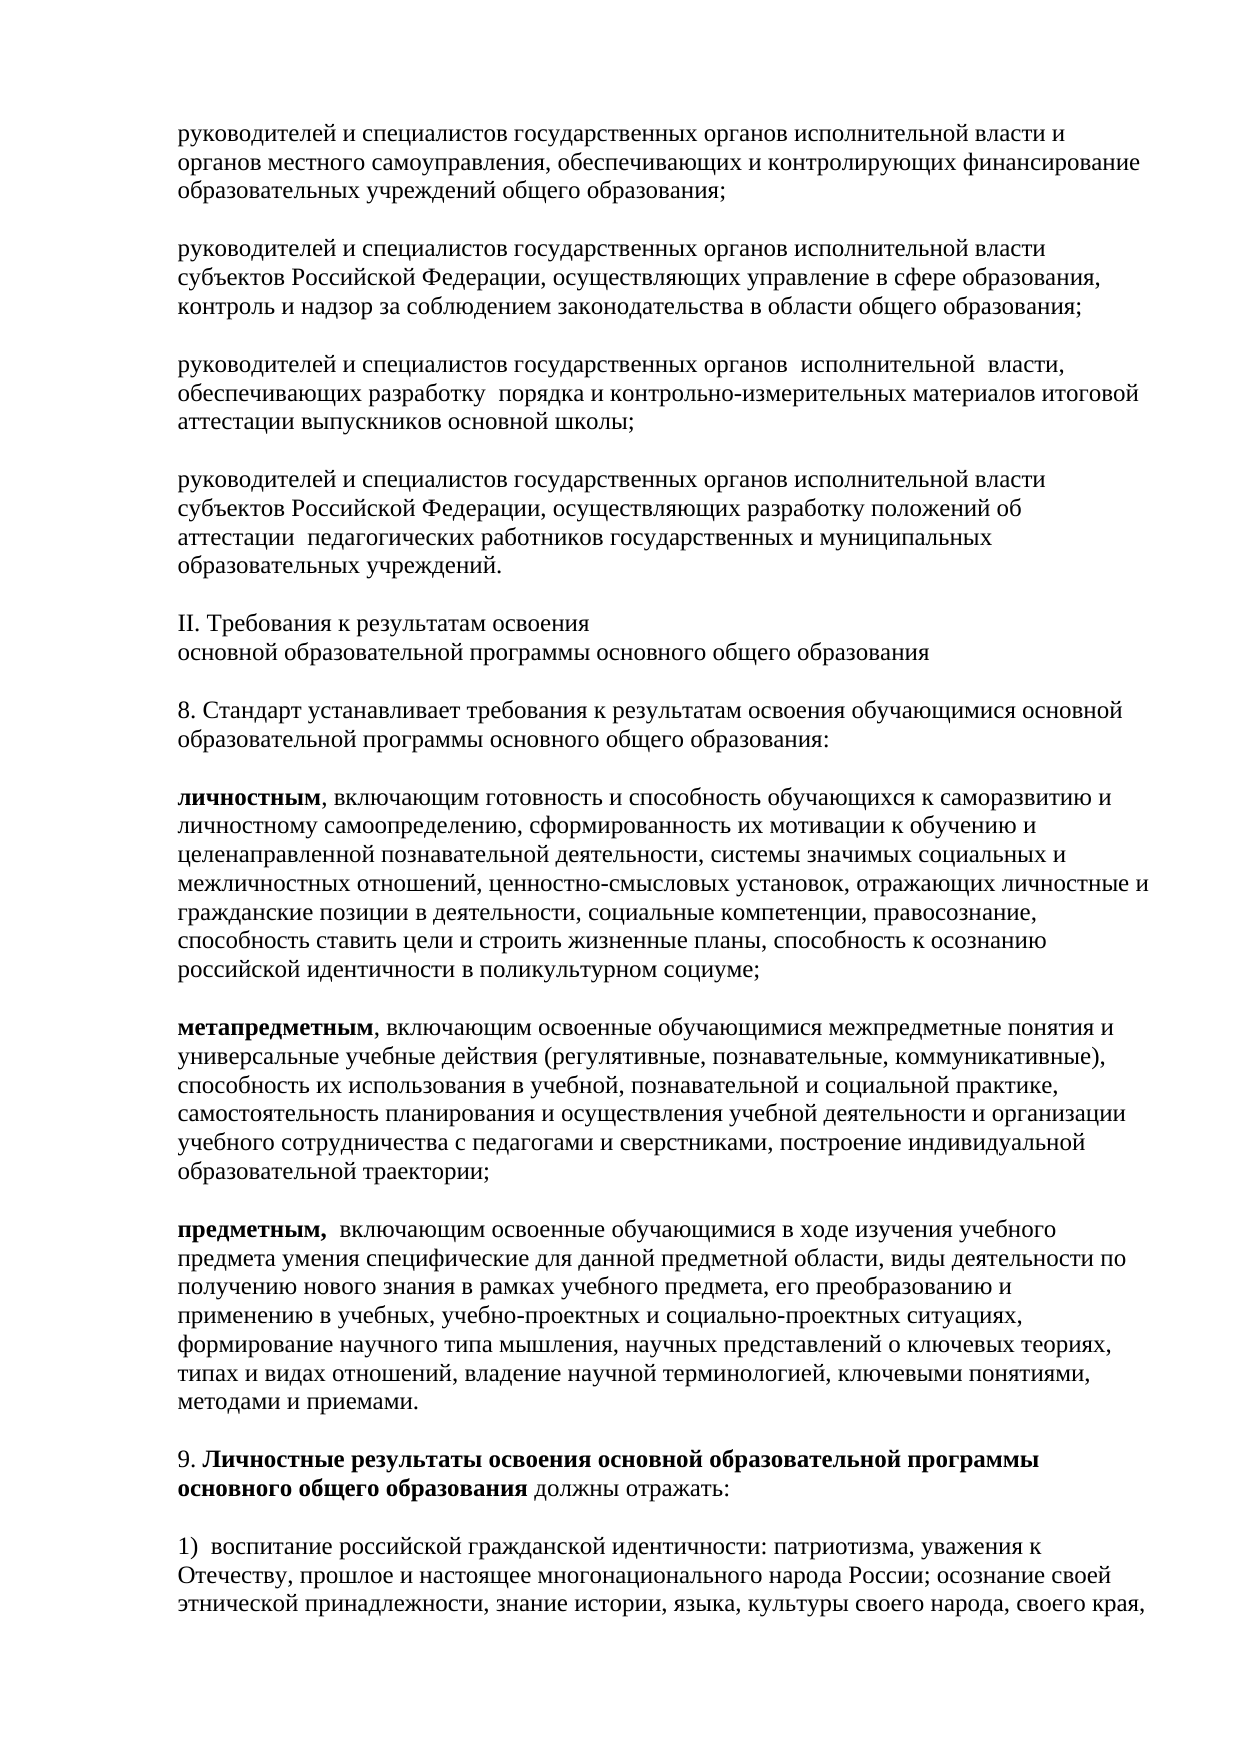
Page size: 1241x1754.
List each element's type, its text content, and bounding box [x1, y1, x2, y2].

text 8. Стандарт устанавливает требования к результатам освоения обучающимися основной образовательной программы основного общего образования: [177, 695, 1152, 753]
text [177, 1531, 1152, 1617]
text руководителей и специалистов государственных органов исполнительной власти субъектов Российской Федерации, осуществляющих разработку положений об аттестации педагогических работников государственных и муниципальных образовательных учреждений. [177, 464, 1152, 579]
text руководителей и специалистов государственных органов исполнительной власти, обеспечивающих разработку порядка и контрольно-измерительных материалов итоговой аттестации выпускников основной школы; [177, 349, 1152, 435]
text руководителей и специалистов государственных органов исполнительной власти субъектов Российской Федерации, осуществляющих управление в сфере образования, контроль и надзор за соблюдением законодательства в области общего образования; [177, 233, 1152, 320]
text руководителей и специалистов государственных органов исполнительной власти и органов местного самоуправления, обеспечивающих и контролирующих финансирование образовательных учреждений общего образования; [177, 118, 1152, 204]
text предметным, включающим освоенные обучающимися в ходе изучения учебного предмета умения специфические для данной предметной области, виды деятельности по получению нового знания в рамках учебного предмета, его преобразованию и применению в учебных, учебно-проектных и социально-проектных ситуациях, формирование научного типа мышления, научных представлений о ключевых теориях, типах и видах отношений, владение научной терминологией, ключевыми понятиями, методами и приемами. [177, 1214, 1152, 1415]
text метапредметным, включающим освоенные обучающимися межпредметные понятия и универсальные учебные действия (регулятивные, познавательные, коммуникативные), способность их использования в учебной, познавательной и социальной практике, самостоятельность планирования и осуществления учебной деятельности и организации учебного сотрудничества с педагогами и сверстниками, построение индивидуальной образовательной траектории; [177, 1012, 1152, 1185]
text II. Требования к результатам освоения основной образовательной программы основного общего образования [177, 608, 1152, 666]
text личностным, включающим готовность и способность обучающихся к саморазвитию и личностному самоопределению, сформированность их мотивации к обучению и целенаправленной познавательной деятельности, системы значимых социальных и межличностных отношений, ценностно-смысловых установок, отражающих личностные и гражданские позиции в деятельности, социальные компетенции, правосознание, способность ставить цели и строить жизненные планы, способность к осознанию российской идентичности в поликультурном социуме; [177, 782, 1152, 983]
text 9. Личностные результаты освоения основной образовательной программы основного общего образования должны отражать: [177, 1444, 1152, 1502]
